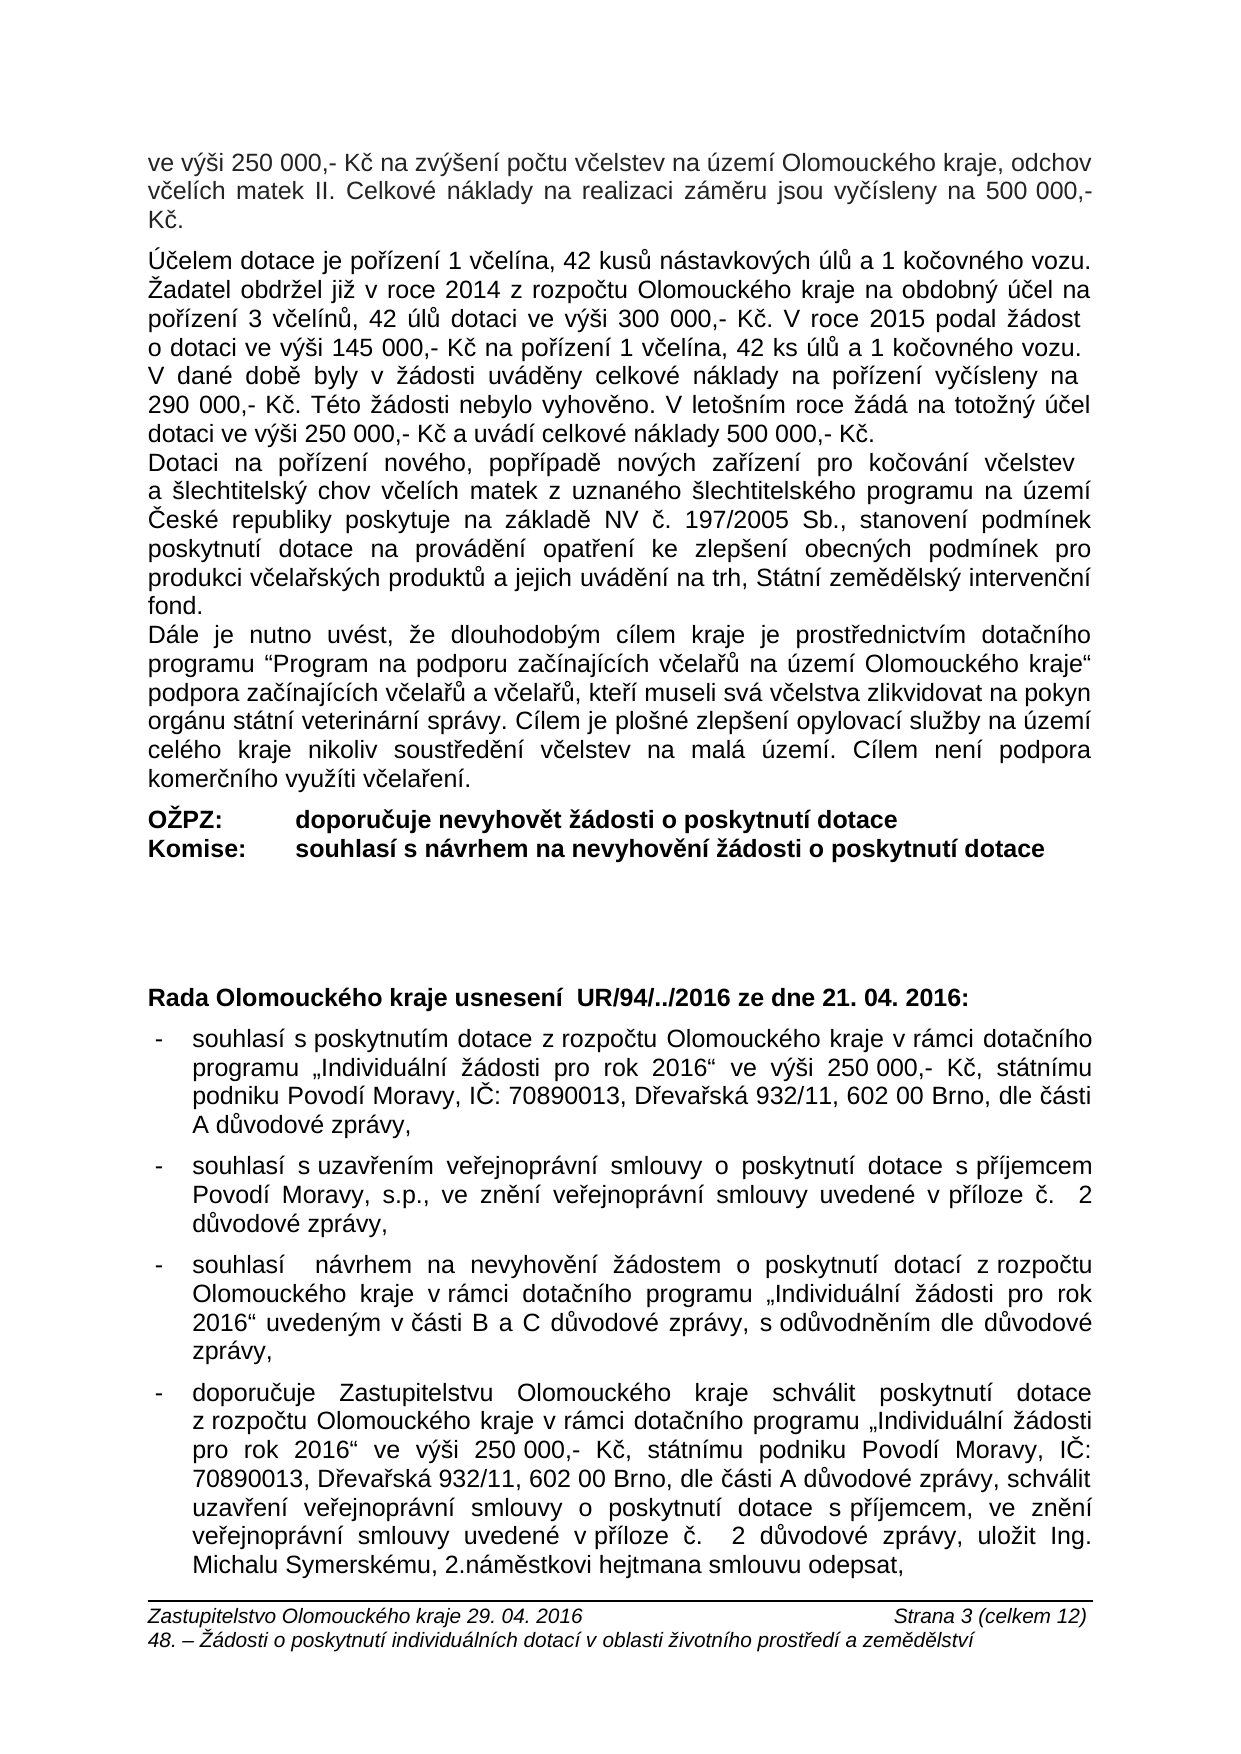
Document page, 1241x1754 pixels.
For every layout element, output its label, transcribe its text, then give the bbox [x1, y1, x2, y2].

list souhlasí s poskytnutím dotace z rozpočtu Olomouckého kraje v rámci dotačního programu „Individuální žádosti pro rok 2016“ ve výši 250 000,- Kč, státnímu podniku Povodí Moravy, IČ: 70890013, Dřevařská 932/11, 602 00 Brno, dle části A důvodové zprávy, [154, 1024, 1093, 1139]
list souhlasí návrhem na nevyhovění žádostem o poskytnutí dotací z rozpočtu Olomouckého kraje v rámci dotačního programu „Individuální žádosti pro rok 2016“ uvedeným v části B a C důvodové zprávy, s odůvodněním dle důvodové zprávy, [154, 1250, 1093, 1365]
list doporučuje Zastupitelstvu Olomouckého kraje schválit poskytnutí dotace z rozpočtu Olomouckého kraje v rámci dotačního programu „Individuální žádosti pro rok 2016“ ve výši 250 000,- Kč, státnímu podniku Povodí Moravy, IČ: 70890013, Dřevařská 932/11, 602 00 Brno, dle části A důvodové zprávy, schválit uzavření veřejnoprávní smlouvy o poskytnutí dotace s příjemcem, ve znění veřejnoprávní smlouvy uvedené v příloze č. 2 důvodové zprávy, uložit Ing. Michalu Symerskému, 2.náměstkovi hejtmana smlouvu odepsat, [154, 1378, 1093, 1579]
list souhlasí s uzavřením veřejnoprávní smlouvy o poskytnutí dotace s příjemcem Povodí Moravy, s.p., ve znění veřejnoprávní smlouvy uvedené v příloze č. 2 důvodové zprávy, [154, 1151, 1093, 1238]
text Dále je nutno uvést, že dlouhodobým cílem kraje je prostřednictvím dotačního programu “Program na podporu začínajících včelařů na území Olomouckého kraje“ podpora začínajících včelařů a včelařů, kteří museli svá včelstva zlikvidovat na pokyn orgánu státní veterinární správy. Cílem je plošné zlepšení opylovací služby na území celého kraje nikoliv soustředění včelstev na malá území. Cílem není podpora komerčního využíti včelaření. [148, 620, 1093, 793]
text Komise: souhlasí s návrhem na nevyhovění žádosti o poskytnutí dotace [148, 834, 1093, 863]
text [148, 148, 1093, 234]
text Účelem dotace je pořízení 1 včelína, 42 kusů nástavkových úlů a 1 kočovného vozu. Žadatel obdržel již v roce 2014 z rozpočtu Olomouckého kraje na obdobný účel na pořízení 3 včelínů, 42 úlů dotaci ve výši 300 000,- Kč. V roce 2015 podal žádost o dotaci ve výši 145 000,- Kč na pořízení 1 včelína, 42 ks úlů a 1 kočovného vozu. V dané době byly v žádosti uváděny celkové náklady na pořízení vyčísleny na 290 000,- Kč. Této žádosti nebylo vyhověno. V letošním roce žádá na totožný účel dotaci ve výši 250 000,- Kč a uvádí celkové náklady 500 000,- Kč. [148, 246, 1093, 448]
text Dotaci na pořízení nového, popřípadě nových zařízení pro kočování včelstev a šlechtitelský chov včelích matek z uznaného šlechtitelského programu na území České republiky poskytuje na základě NV č. 197/2005 Sb., stanovení podmínek poskytnutí dotace na provádění opatření ke zlepšení obecných podmínek pro produkci včelařských produktů a jejich uvádění na trh, Státní zemědělský intervenční fond. [148, 448, 1093, 620]
text OŽPZ: doporučuje nevyhovět žádosti o poskytnutí dotace [148, 805, 1093, 834]
text Rada Olomouckého kraje usnesení UR/94/../2016 ze dne 21. 04. 2016: [148, 983, 1093, 1011]
